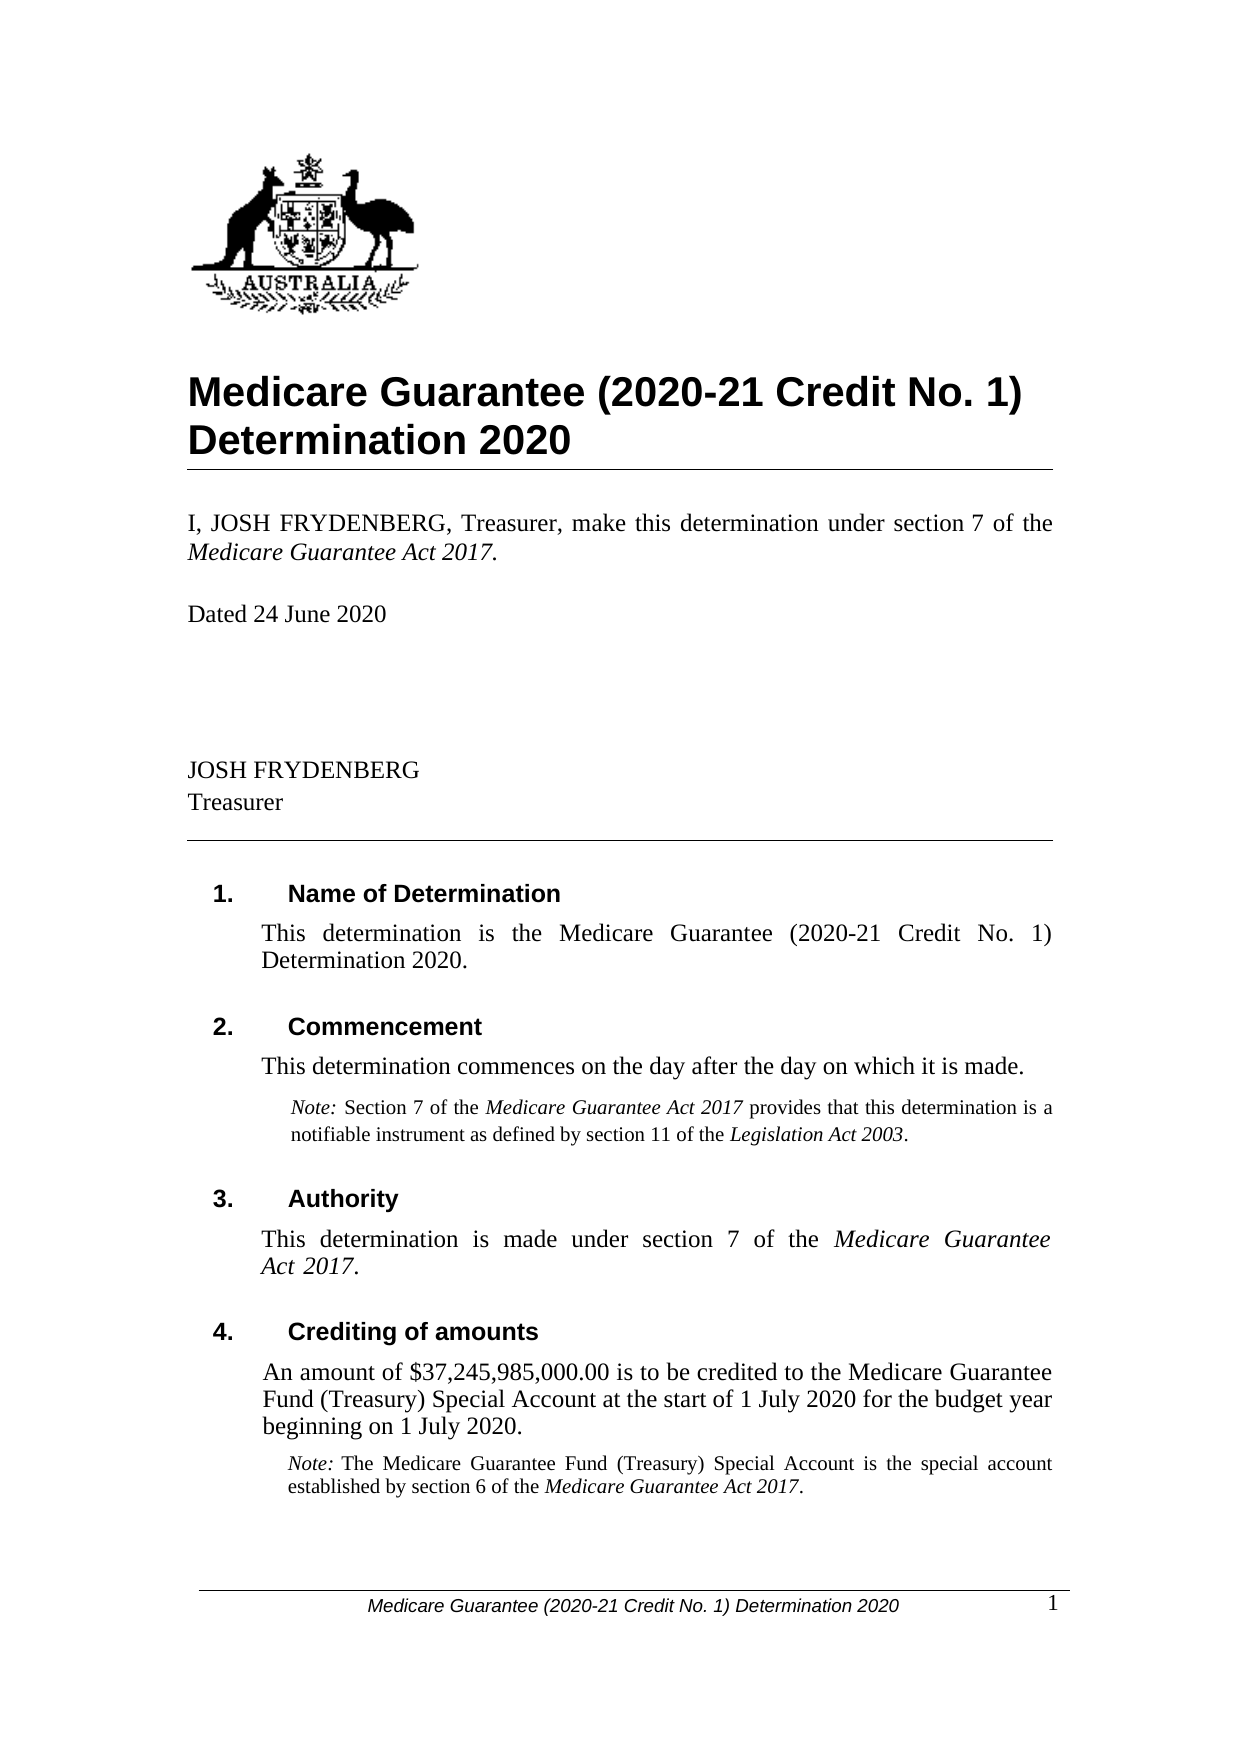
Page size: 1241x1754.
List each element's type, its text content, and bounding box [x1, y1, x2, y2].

text Note: The Medicare Guarantee Fund (Treasury) Special Account is the special account established by section 6 of the Medicare Guarantee Act 2017. [288, 1452, 1053, 1498]
list This determination is made under section 7 of the Medicare Guarantee Act 2017. [261, 1226, 1053, 1280]
subtitle Crediting of amounts [213, 1317, 1053, 1346]
text JOSH FRYDENBERG [187, 753, 1053, 784]
list This determination is the Medicare Guarantee (2020-21 Credit No. 1) Determination 2020. [261, 920, 1053, 974]
subtitle Authority [213, 1184, 1053, 1213]
list An amount of $37,245,985,000.00 is to be credited to the Medicare Guarantee Fund (Treasury) Special Account at the start of 1 July 2020 for the budget year beginning on 1 July 2020. [262, 1358, 1053, 1440]
subtitle Commencement [213, 1012, 1053, 1041]
text Treasurer [187, 784, 1053, 840]
list Note: Section 7 of the Medicare Guarantee Act 2017 provides that this determination is a notifiable instrument as defined by section 11 of the Legislation Act 2003. [291, 1093, 1053, 1147]
title Medicare Guarantee (2020-21 Credit No. 1) Determination 2020 [187, 367, 1053, 469]
text Dated 24 June 2020 [187, 597, 1053, 628]
subtitle Name of Determination [213, 879, 1053, 908]
list This determination commences on the day after the day on which it is made. [261, 1053, 1053, 1080]
text I, JOSH FRYDENBERG, Treasurer, make this determination under section 7 of the Medicare Guarantee Act 2017. [187, 508, 1053, 565]
